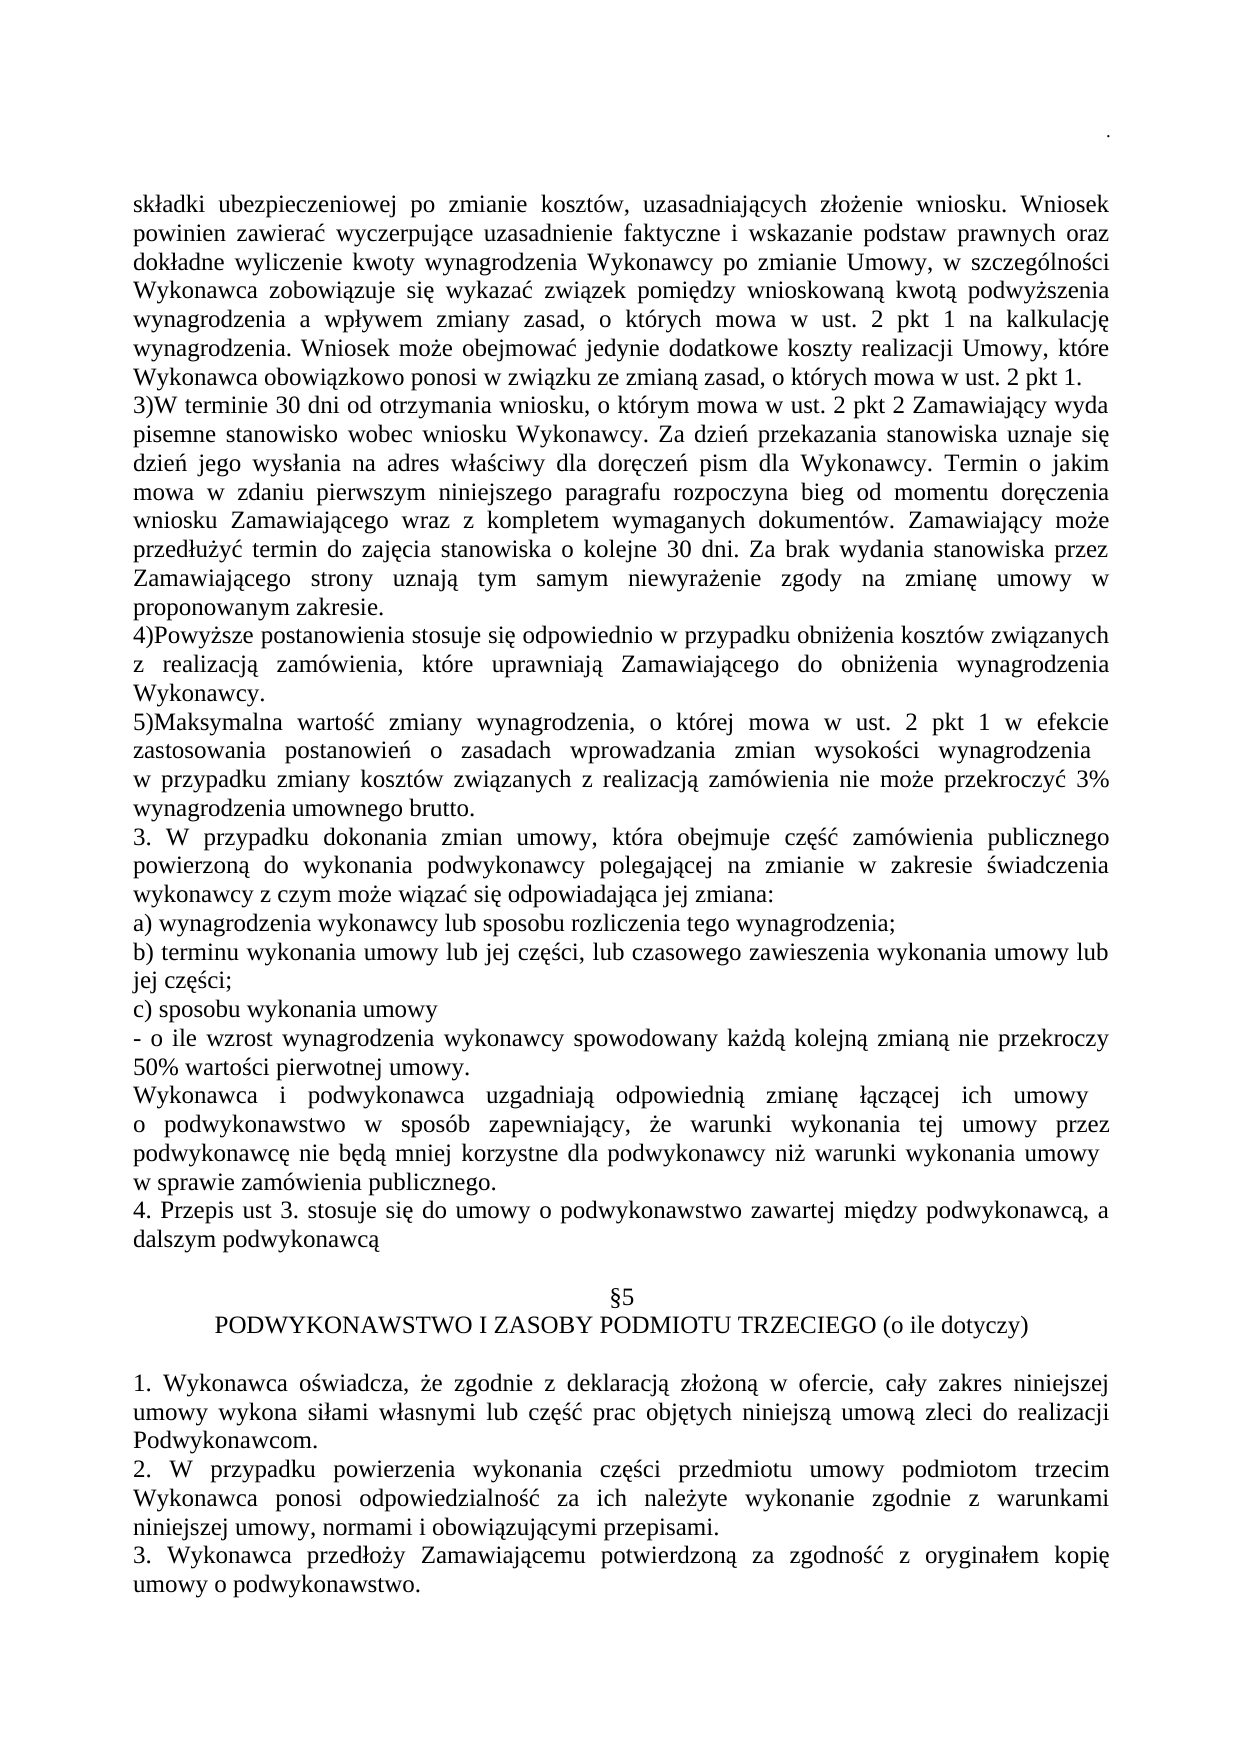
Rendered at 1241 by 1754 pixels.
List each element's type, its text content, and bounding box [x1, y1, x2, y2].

text 4)Powyższe postanowienia stosuje się odpowiednio w przypadku obniżenia kosztów związanych z realizacją zamówienia, które uprawniają Zamawiającego do obniżenia wynagrodzenia Wykonawcy. [133, 620, 1110, 707]
text 1. Wykonawca oświadcza, że zgodnie z deklaracją złożoną w ofercie, cały zakres niniejszej umowy wykona siłami własnymi lub część prac objętych niniejszą umową zleci do realizacji Podwykonawcom. [133, 1368, 1110, 1454]
text b) terminu wykonania umowy lub jej części, lub czasowego zawieszenia wykonania umowy lub jej części; [133, 937, 1110, 994]
text c) sposobu wykonania umowy [133, 994, 1110, 1023]
text §5 [133, 1282, 1110, 1310]
text 3. W przypadku dokonania zmian umowy, która obejmuje część zamówienia publicznego powierzoną do wykonania podwykonawcy polegającej na zmianie w zakresie świadczenia wykonawcy z czym może wiązać się odpowiadająca jej zmiana: [133, 822, 1110, 908]
text PODWYKONAWSTWO I ZASOBY PODMIOTU TRZECIEGO (o ile dotyczy) [133, 1310, 1110, 1339]
text a) wynagrodzenia wykonawcy lub sposobu rozliczenia tego wynagrodzenia; [133, 908, 1110, 937]
text 5)Maksymalna wartość zmiany wynagrodzenia, o której mowa w ust. 2 pkt 1 w efekcie zastosowania postanowień o zasadach wprowadzania zmian wysokości wynagrodzenia w przypadku zmiany kosztów związanych z realizacją zamówienia nie może przekroczyć 3% wynagrodzenia umownego brutto. [133, 707, 1110, 822]
text - o ile wzrost wynagrodzenia wykonawcy spowodowany każdą kolejną zmianą nie przekroczy 50% wartości pierwotnej umowy. [133, 1023, 1110, 1080]
text 3. Wykonawca przedłoży Zamawiającemu potwierdzoną za zgodność z oryginałem kopię umowy o podwykonawstwo. [133, 1540, 1110, 1598]
text 3)W terminie 30 dni od otrzymania wniosku, o którym mowa w ust. 2 pkt 2 Zamawiający wyda pisemne stanowisko wobec wniosku Wykonawcy. Za dzień przekazania stanowiska uznaje się dzień jego wysłania na adres właściwy dla doręczeń pism dla Wykonawcy. Termin o jakim mowa w zdaniu pierwszym niniejszego paragrafu rozpoczyna bieg od momentu doręczenia wniosku Zamawiającego wraz z kompletem wymaganych dokumentów. Zamawiający może przedłużyć termin do zajęcia stanowiska o kolejne 30 dni. Za brak wydania stanowiska przez Zamawiającego strony uznają tym samym niewyrażenie zgody na zmianę umowy w proponowanym zakresie. [133, 390, 1110, 620]
text 4. Przepis ust 3. stosuje się do umowy o podwykonawstwo zawartej między podwykonawcą, a dalszym podwykonawcą [133, 1195, 1110, 1253]
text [133, 189, 1110, 390]
text 2. W przypadku powierzenia wykonania części przedmiotu umowy podmiotom trzecim Wykonawca ponosi odpowiedzialność za ich należyte wykonanie zgodnie z warunkami niniejszej umowy, normami i obowiązującymi przepisami. [133, 1454, 1110, 1540]
text Wykonawca i podwykonawca uzgadniają odpowiednią zmianę łączącej ich umowy o podwykonawstwo w sposób zapewniający, że warunki wykonania tej umowy przez podwykonawcę nie będą mniej korzystne dla podwykonawcy niż warunki wykonania umowy w sprawie zamówienia publicznego. [133, 1080, 1110, 1195]
